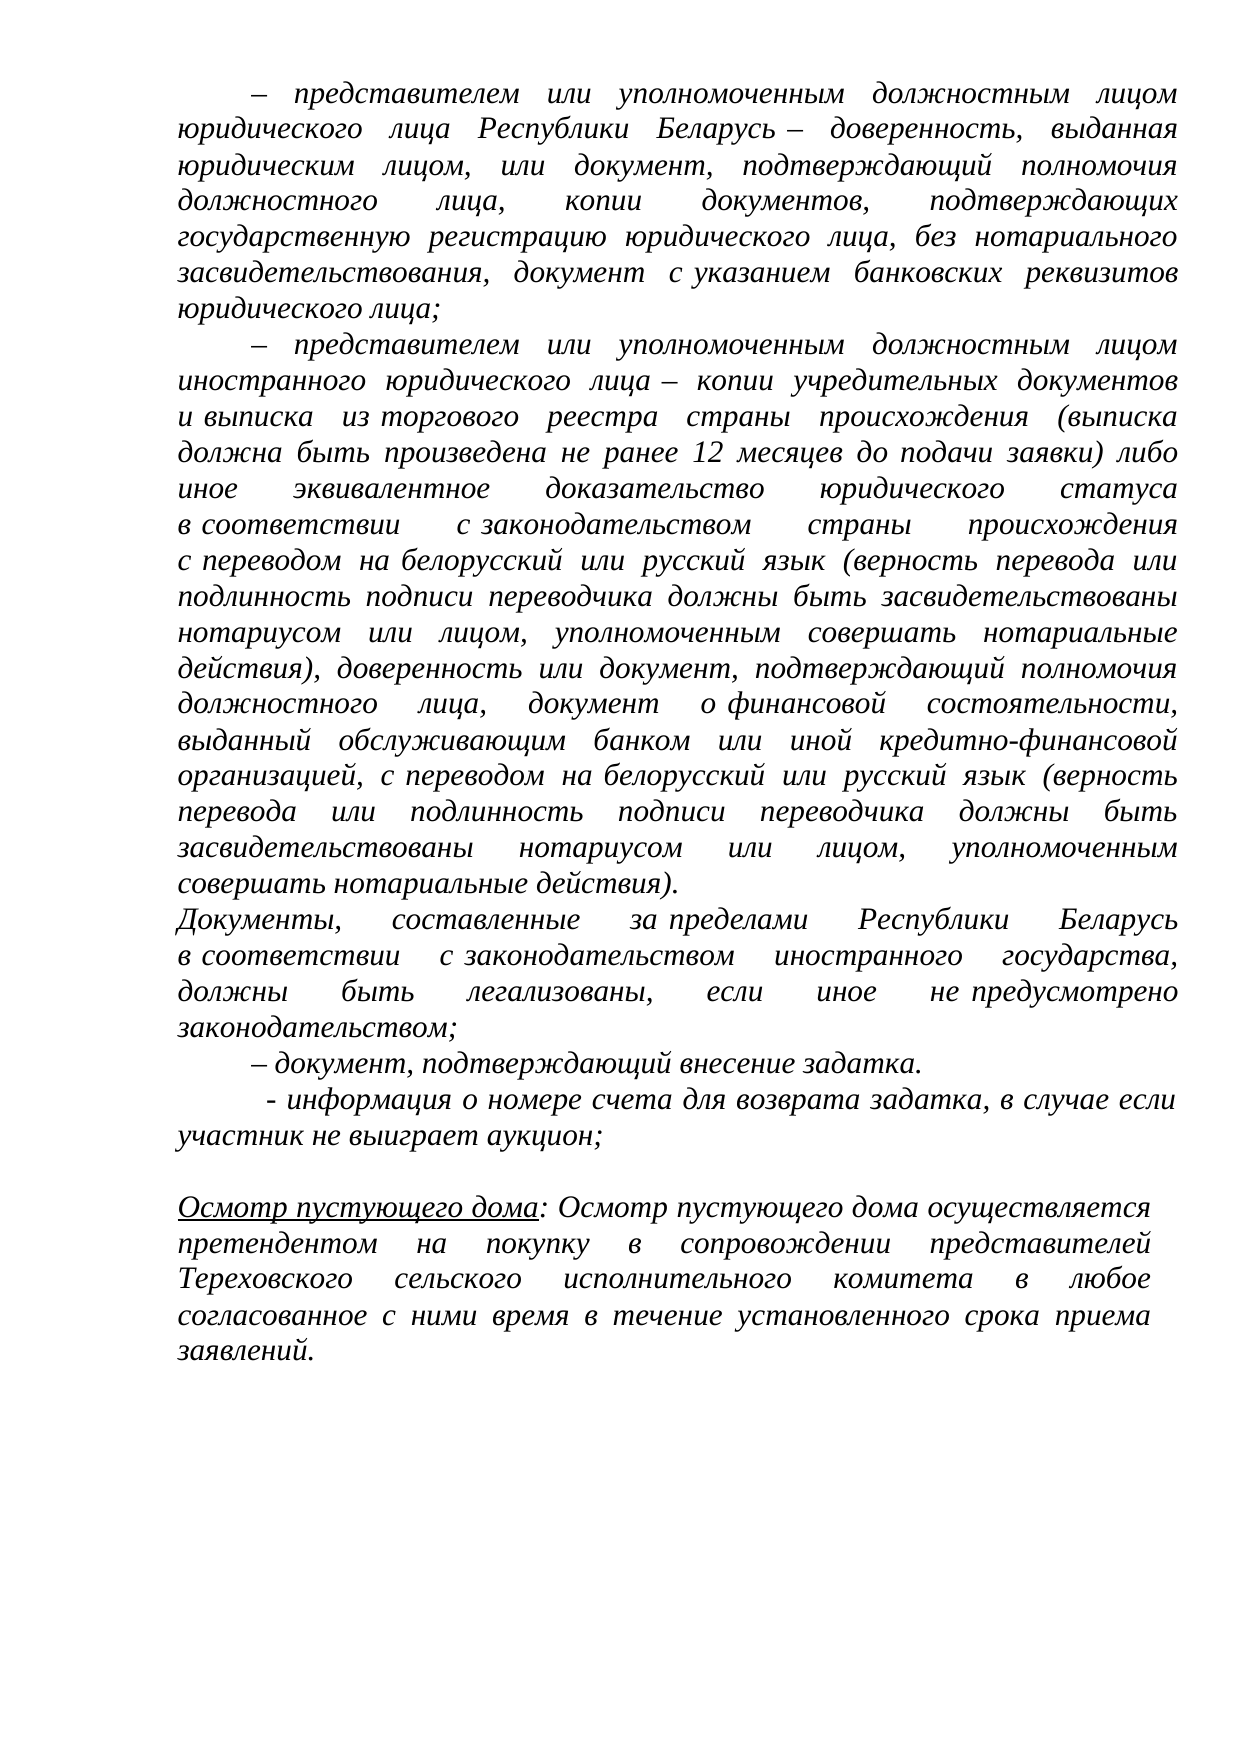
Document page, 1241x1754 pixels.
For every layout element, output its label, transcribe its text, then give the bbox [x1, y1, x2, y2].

text Документы, составленные за пределами Республики Беларусь в соответствии с законодательством иностранного государства, должны быть легализованы, если иное не предусмотрено законодательством; [177, 900, 1181, 1044]
text – представителем или уполномоченным должностным лицом юридического лица Республики Беларусь – доверенность, выданная юридическим лицом, или документ, подтверждающий полномочия должностного лица, копии документов, подтверждающих государственную регистрацию юридического лица, без нотариального засвидетельствования, документ с указанием банковских реквизитов юридического лица; [177, 74, 1181, 325]
text Осмотр пустующего дома: Осмотр пустующего дома осуществляется претендентом на покупку в сопровождении представителей Тереховского сельского исполнительного комитета в любое согласованное с ними время в течение установленного срока приема заявлений. [177, 1188, 1154, 1368]
text - информация о номере счета для возврата задатка, в случае если участник не выиграет аукцион; [177, 1080, 1181, 1152]
text – представителем или уполномоченным должностным лицом иностранного юридического лица – копии учредительных документов и выписка из торгового реестра страны происхождения (выписка должна быть произведена не ранее 12 месяцев до подачи заявки) либо иное эквивалентное доказательство юридического статуса в соответствии с законодательством страны происхождения с переводом на белорусский или русский язык (верность перевода или подлинность подписи переводчика должны быть засвидетельствованы нотариусом или лицом, уполномоченным совершать нотариальные действия), доверенность или документ, подтверждающий полномочия должностного лица, документ о финансовой состоятельности, выданный обслуживающим банком или иной кредитно-финансовой организацией, с переводом на белорусский или русский язык (верность перевода или подлинность подписи переводчика должны быть засвидетельствованы нотариусом или лицом, уполномоченным совершать нотариальные действия). [177, 325, 1181, 900]
text – документ, подтверждающий внесение задатка. [177, 1044, 1226, 1080]
